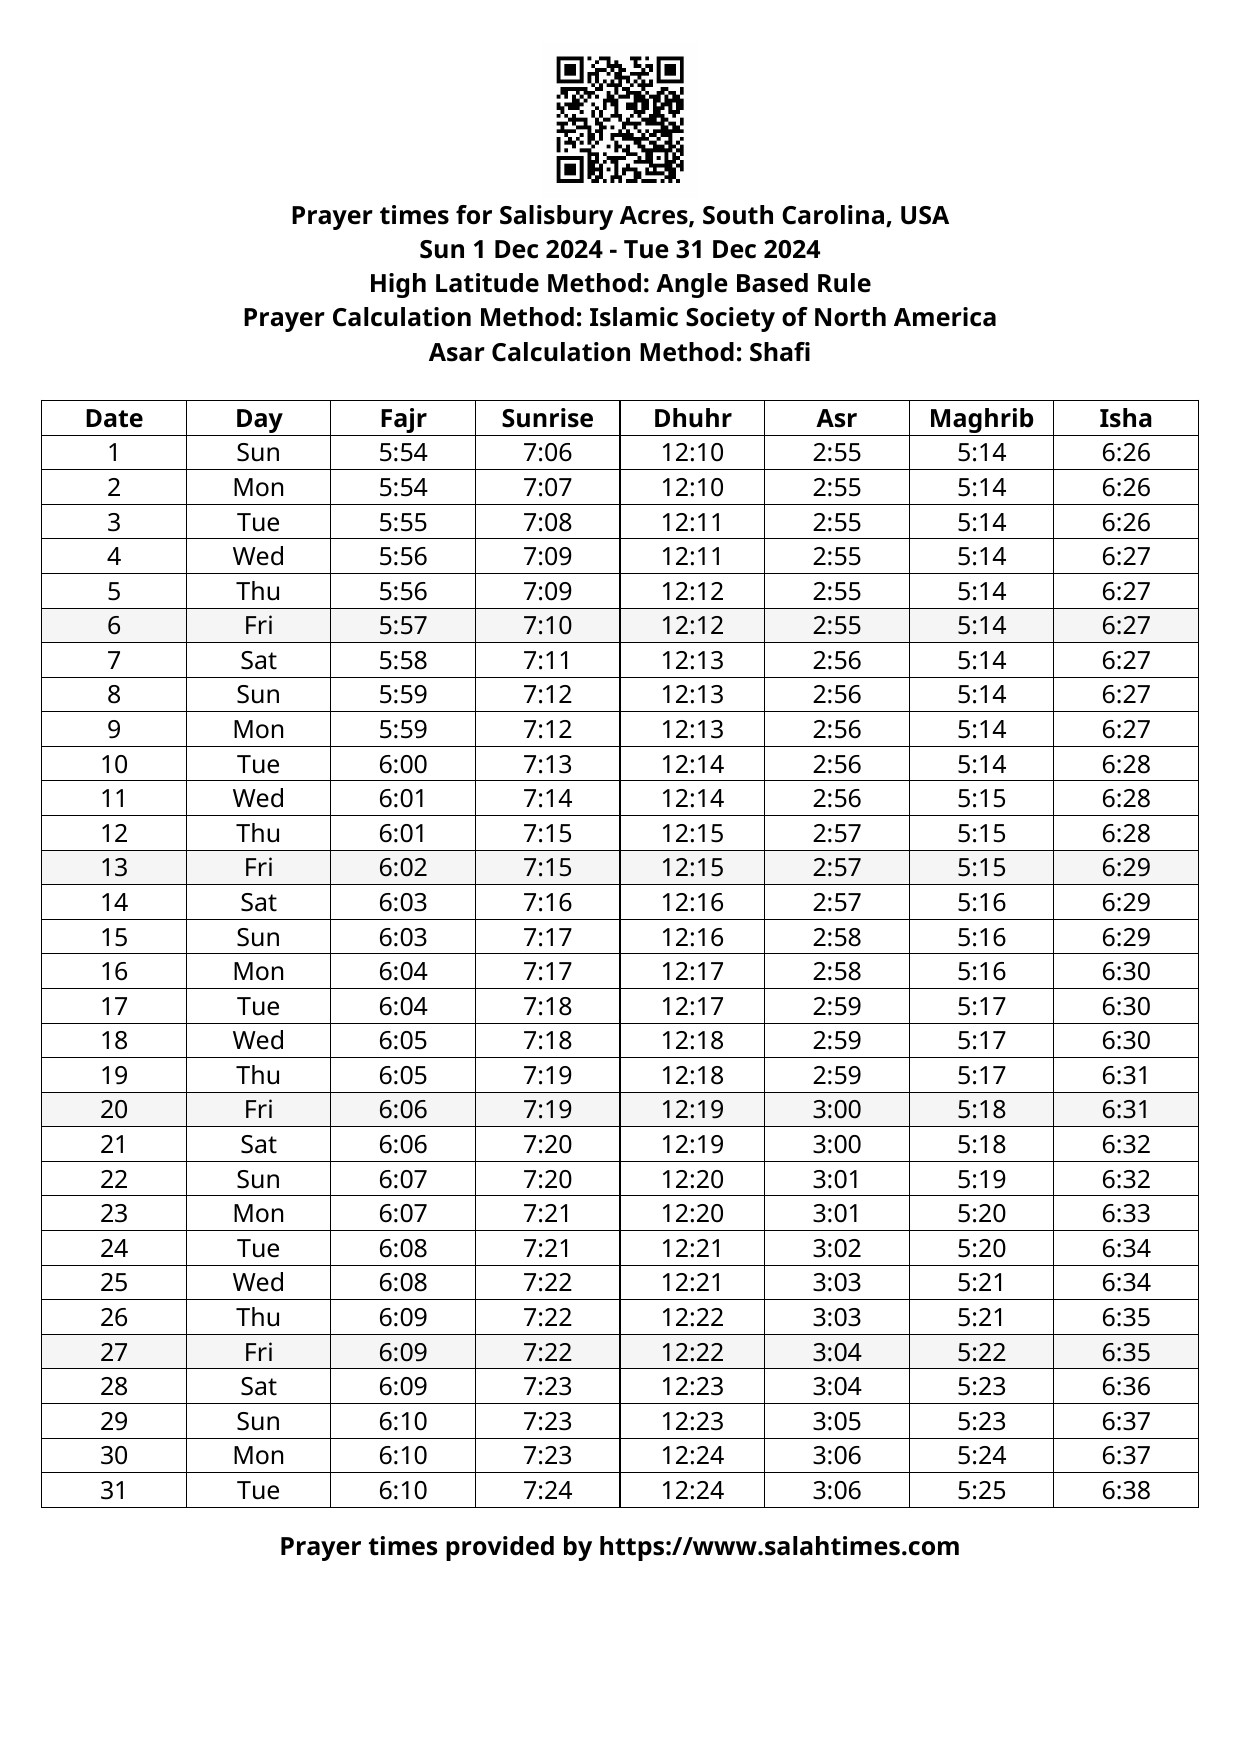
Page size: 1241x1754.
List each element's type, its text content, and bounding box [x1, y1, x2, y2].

table_cell 6:01 [331, 816, 475, 849]
table_cell 3:06 [765, 1473, 909, 1507]
table_cell 12:16 [621, 920, 764, 953]
table_cell 6:28 [1054, 781, 1198, 815]
table_cell 6:06 [331, 1093, 475, 1126]
table_cell 12:10 [621, 470, 764, 504]
table_cell 6:34 [1054, 1231, 1198, 1264]
text Sun 1 Dec 2024 - Tue 31 Dec 2024 [42, 232, 1198, 266]
table_cell 5:14 [910, 574, 1053, 607]
table_cell 12:13 [621, 678, 764, 711]
table_cell 5:55 [331, 505, 475, 538]
table_cell 13 [42, 851, 186, 884]
table_cell Thu [187, 574, 330, 607]
table_cell 7:10 [476, 609, 619, 642]
table_cell 5:15 [910, 781, 1053, 815]
table_cell 6:05 [331, 1024, 475, 1057]
table_cell 7:14 [476, 781, 619, 815]
table_cell Tue [187, 989, 330, 1022]
table_cell 12:22 [621, 1300, 764, 1334]
table_cell 16 [42, 954, 186, 988]
table_cell 6:28 [1054, 747, 1198, 780]
table_cell 7:09 [476, 539, 619, 573]
table_cell 5:56 [331, 574, 475, 607]
table_cell 12:17 [621, 954, 764, 988]
table_cell 7:19 [476, 1058, 619, 1092]
table_cell 12:23 [621, 1369, 764, 1403]
table_cell Mon [187, 712, 330, 746]
table_cell 6:10 [331, 1404, 475, 1437]
table_cell 30 [42, 1439, 186, 1472]
table_cell 6:31 [1054, 1093, 1198, 1126]
table_cell 6:37 [1054, 1404, 1198, 1437]
table_cell Sat [187, 643, 330, 677]
table_cell 14 [42, 885, 186, 919]
table_cell 2:57 [765, 885, 909, 919]
table_cell 5:54 [331, 436, 475, 469]
table_cell 3:00 [765, 1093, 909, 1126]
table_cell 5:17 [910, 1058, 1053, 1092]
table_cell Wed [187, 781, 330, 815]
table_cell 9 [42, 712, 186, 746]
table_cell 12:24 [621, 1439, 764, 1472]
table_cell 5:19 [910, 1162, 1053, 1195]
table_cell Sun [187, 1162, 330, 1195]
table_cell 5:20 [910, 1231, 1053, 1264]
table_cell Sun [187, 920, 330, 953]
table_cell 26 [42, 1300, 186, 1334]
table_cell 6:35 [1054, 1335, 1198, 1368]
table_cell 7:11 [476, 643, 619, 677]
table_cell 2:59 [765, 989, 909, 1022]
table_cell Mon [187, 470, 330, 504]
table_cell 7:23 [476, 1369, 619, 1403]
table_cell 7:23 [476, 1439, 619, 1472]
table_cell 6:28 [1054, 816, 1198, 849]
table_cell 6:06 [331, 1127, 475, 1161]
table_cell 6:01 [331, 781, 475, 815]
table_cell 7:08 [476, 505, 619, 538]
table_cell Tue [187, 505, 330, 538]
table_cell 6:26 [1054, 505, 1198, 538]
table_cell 6:03 [331, 885, 475, 919]
table_cell 12:17 [621, 989, 764, 1022]
table_cell 5:23 [910, 1369, 1053, 1403]
table_cell 21 [42, 1127, 186, 1161]
table_cell 10 [42, 747, 186, 780]
table_cell 5:23 [910, 1404, 1053, 1437]
table_cell 6:10 [331, 1473, 475, 1507]
table_cell 12:11 [621, 539, 764, 573]
table_cell 3:00 [765, 1127, 909, 1161]
table_cell Thu [187, 816, 330, 849]
table_cell 6:31 [1054, 1058, 1198, 1092]
table_cell 12:13 [621, 712, 764, 746]
table_cell 2:55 [765, 436, 909, 469]
table_cell Wed [187, 1266, 330, 1299]
table_cell 5 [42, 574, 186, 607]
table_cell 12:21 [621, 1266, 764, 1299]
table_cell 29 [42, 1404, 186, 1437]
table_cell 6:04 [331, 989, 475, 1022]
table_cell 7:21 [476, 1196, 619, 1230]
table_cell 12:15 [621, 816, 764, 849]
table_cell 5:20 [910, 1196, 1053, 1230]
table_cell 12:10 [621, 436, 764, 469]
table_cell 12:14 [621, 781, 764, 815]
table_cell Fri [187, 609, 330, 642]
table_cell 31 [42, 1473, 186, 1507]
table_cell 7:07 [476, 470, 619, 504]
table_cell 7 [42, 643, 186, 677]
table_cell 6:26 [1054, 470, 1198, 504]
table_cell 6:37 [1054, 1439, 1198, 1472]
table_header Fajr [331, 401, 475, 434]
table_cell 3:04 [765, 1369, 909, 1403]
table_cell Mon [187, 954, 330, 988]
table_cell 2:56 [765, 643, 909, 677]
text Prayer Calculation Method: Islamic Society of North America [42, 300, 1198, 334]
table_cell 5:22 [910, 1335, 1053, 1368]
table_cell 6:27 [1054, 712, 1198, 746]
table_cell 28 [42, 1369, 186, 1403]
table_cell 5:54 [331, 470, 475, 504]
table_cell 5:21 [910, 1300, 1053, 1334]
table_cell 2:55 [765, 539, 909, 573]
table_header Day [187, 401, 330, 434]
table_cell 6:09 [331, 1369, 475, 1403]
text Prayer times provided by https://www.salahtimes.com [42, 1528, 1198, 1563]
table_cell 6:07 [331, 1162, 475, 1195]
table_cell 3:01 [765, 1162, 909, 1195]
table_cell 6:02 [331, 851, 475, 884]
table_cell 5:14 [910, 747, 1053, 780]
table_cell 6:30 [1054, 989, 1198, 1022]
table_cell 7:06 [476, 436, 619, 469]
table_cell 6:34 [1054, 1266, 1198, 1299]
table_cell 2:59 [765, 1058, 909, 1092]
table_cell 7:18 [476, 1024, 619, 1057]
table_cell Fri [187, 1093, 330, 1126]
table_cell Sat [187, 1127, 330, 1161]
table_cell Thu [187, 1300, 330, 1334]
table_cell 6:09 [331, 1335, 475, 1368]
table_cell 2:56 [765, 781, 909, 815]
table_cell 5:21 [910, 1266, 1053, 1299]
table_cell 6:33 [1054, 1196, 1198, 1230]
table_cell 6:29 [1054, 851, 1198, 884]
table_cell 7:20 [476, 1127, 619, 1161]
table_cell 5:59 [331, 712, 475, 746]
table_cell 12:24 [621, 1473, 764, 1507]
table_cell 6:03 [331, 920, 475, 953]
table_cell 3 [42, 505, 186, 538]
table_cell 12 [42, 816, 186, 849]
table_cell 5:17 [910, 989, 1053, 1022]
table_cell 12:16 [621, 885, 764, 919]
table_cell 5:14 [910, 505, 1053, 538]
table_cell 6:00 [331, 747, 475, 780]
table_cell 3:06 [765, 1439, 909, 1472]
table_cell 7:16 [476, 885, 619, 919]
table_cell 12:13 [621, 643, 764, 677]
table_cell 2:58 [765, 920, 909, 953]
table_header Dhuhr [621, 401, 764, 434]
table_cell Tue [187, 1473, 330, 1507]
table_cell 6:27 [1054, 678, 1198, 711]
table_cell 3:01 [765, 1196, 909, 1230]
table_cell 23 [42, 1196, 186, 1230]
table_cell 6:35 [1054, 1300, 1198, 1334]
table_cell 5:16 [910, 920, 1053, 953]
table_cell 6 [42, 609, 186, 642]
table_cell 12:12 [621, 574, 764, 607]
table_cell 7:23 [476, 1404, 619, 1437]
table_cell Sun [187, 436, 330, 469]
table_header Sunrise [476, 401, 619, 434]
text High Latitude Method: Angle Based Rule [42, 266, 1198, 300]
table_cell 6:38 [1054, 1473, 1198, 1507]
table_cell 6:08 [331, 1231, 475, 1264]
table_cell 12:21 [621, 1231, 764, 1264]
table_cell Mon [187, 1439, 330, 1472]
table_cell 5:14 [910, 643, 1053, 677]
table_cell 5:18 [910, 1093, 1053, 1126]
table_cell 7:22 [476, 1300, 619, 1334]
table_cell 12:18 [621, 1024, 764, 1057]
table_cell 5:14 [910, 609, 1053, 642]
table_cell Fri [187, 851, 330, 884]
table_cell 5:25 [910, 1473, 1053, 1507]
table_cell 6:08 [331, 1266, 475, 1299]
table_cell Mon [187, 1196, 330, 1230]
table_cell 7:22 [476, 1266, 619, 1299]
table_cell 5:18 [910, 1127, 1053, 1161]
table_cell 12:18 [621, 1058, 764, 1092]
table_cell 5:59 [331, 678, 475, 711]
table_cell 3:05 [765, 1404, 909, 1437]
text Prayer times for Salisbury Acres, South Carolina, USA [42, 198, 1198, 232]
table_header Maghrib [910, 401, 1053, 434]
table_cell Sat [187, 1369, 330, 1403]
table_cell Sun [187, 1404, 330, 1437]
table_cell 22 [42, 1162, 186, 1195]
table_cell 2:55 [765, 574, 909, 607]
table_cell 7:17 [476, 954, 619, 988]
table_cell 12:19 [621, 1093, 764, 1126]
table_cell 15 [42, 920, 186, 953]
table_cell 7:22 [476, 1335, 619, 1368]
table_cell 18 [42, 1024, 186, 1057]
table_cell 5:16 [910, 885, 1053, 919]
table_cell 7:15 [476, 851, 619, 884]
table_cell 12:20 [621, 1196, 764, 1230]
table_header Asr [765, 401, 909, 434]
table_cell 3:04 [765, 1335, 909, 1368]
table_cell 24 [42, 1231, 186, 1264]
table_cell 6:27 [1054, 539, 1198, 573]
table_cell 5:14 [910, 436, 1053, 469]
table_cell 2:59 [765, 1024, 909, 1057]
table_cell 5:57 [331, 609, 475, 642]
table_cell 7:15 [476, 816, 619, 849]
table_cell 12:11 [621, 505, 764, 538]
table_cell Wed [187, 539, 330, 573]
table_cell 5:15 [910, 816, 1053, 849]
table_header Isha [1054, 401, 1198, 434]
table_cell 17 [42, 989, 186, 1022]
table_cell 5:14 [910, 470, 1053, 504]
table_cell 27 [42, 1335, 186, 1368]
table_cell 6:04 [331, 954, 475, 988]
table_cell 12:20 [621, 1162, 764, 1195]
table_cell 12:15 [621, 851, 764, 884]
table_cell 7:12 [476, 712, 619, 746]
table_cell 2:57 [765, 851, 909, 884]
table_cell 7:20 [476, 1162, 619, 1195]
table_cell Fri [187, 1335, 330, 1368]
table_cell 5:15 [910, 851, 1053, 884]
table_cell 7:18 [476, 989, 619, 1022]
table_cell 5:24 [910, 1439, 1053, 1472]
table_cell Thu [187, 1058, 330, 1092]
table_cell Sat [187, 885, 330, 919]
table_cell 5:14 [910, 712, 1053, 746]
table_cell 25 [42, 1266, 186, 1299]
table_cell 2:56 [765, 747, 909, 780]
table_cell 12:14 [621, 747, 764, 780]
text Asar Calculation Method: Shafi [42, 334, 1198, 368]
table_cell 6:32 [1054, 1162, 1198, 1195]
table_cell 6:30 [1054, 954, 1198, 988]
table_header Date [42, 401, 186, 434]
table_cell 6:26 [1054, 436, 1198, 469]
table_cell 3:03 [765, 1300, 909, 1334]
table_cell 6:29 [1054, 920, 1198, 953]
table_cell 4 [42, 539, 186, 573]
table_cell 5:17 [910, 1024, 1053, 1057]
table_cell 5:58 [331, 643, 475, 677]
table_cell 6:30 [1054, 1024, 1198, 1057]
table_cell 5:14 [910, 678, 1053, 711]
picture [542, 41, 699, 198]
table_cell 6:10 [331, 1439, 475, 1472]
table_cell 12:22 [621, 1335, 764, 1368]
table_cell 6:32 [1054, 1127, 1198, 1161]
table_cell Wed [187, 1024, 330, 1057]
table_cell 19 [42, 1058, 186, 1092]
table_cell 6:09 [331, 1300, 475, 1334]
table_cell 6:27 [1054, 643, 1198, 677]
table_cell 6:27 [1054, 609, 1198, 642]
table_cell 1 [42, 436, 186, 469]
table_cell 11 [42, 781, 186, 815]
table_cell 2:56 [765, 712, 909, 746]
table_cell 7:21 [476, 1231, 619, 1264]
table_cell 7:17 [476, 920, 619, 953]
table_cell 7:12 [476, 678, 619, 711]
table_cell 2:58 [765, 954, 909, 988]
table_cell Sun [187, 678, 330, 711]
table_cell 2 [42, 470, 186, 504]
table_cell 12:12 [621, 609, 764, 642]
table_cell 6:27 [1054, 574, 1198, 607]
table_cell Tue [187, 747, 330, 780]
table_cell 3:03 [765, 1266, 909, 1299]
table_cell 7:09 [476, 574, 619, 607]
table_cell 2:55 [765, 470, 909, 504]
table_cell Tue [187, 1231, 330, 1264]
table_cell 12:23 [621, 1404, 764, 1437]
table_cell 5:16 [910, 954, 1053, 988]
table_cell 20 [42, 1093, 186, 1126]
table_cell 7:24 [476, 1473, 619, 1507]
table_cell 5:14 [910, 539, 1053, 573]
table_cell 7:13 [476, 747, 619, 780]
table_cell 8 [42, 678, 186, 711]
table_cell 2:57 [765, 816, 909, 849]
table_cell 6:05 [331, 1058, 475, 1092]
table_cell 3:02 [765, 1231, 909, 1264]
table_cell 6:36 [1054, 1369, 1198, 1403]
table_cell 2:56 [765, 678, 909, 711]
table_cell 6:29 [1054, 885, 1198, 919]
table_cell 2:55 [765, 505, 909, 538]
table_cell 2:55 [765, 609, 909, 642]
table_cell 5:56 [331, 539, 475, 573]
table_cell 6:07 [331, 1196, 475, 1230]
table_cell 7:19 [476, 1093, 619, 1126]
table_cell 12:19 [621, 1127, 764, 1161]
